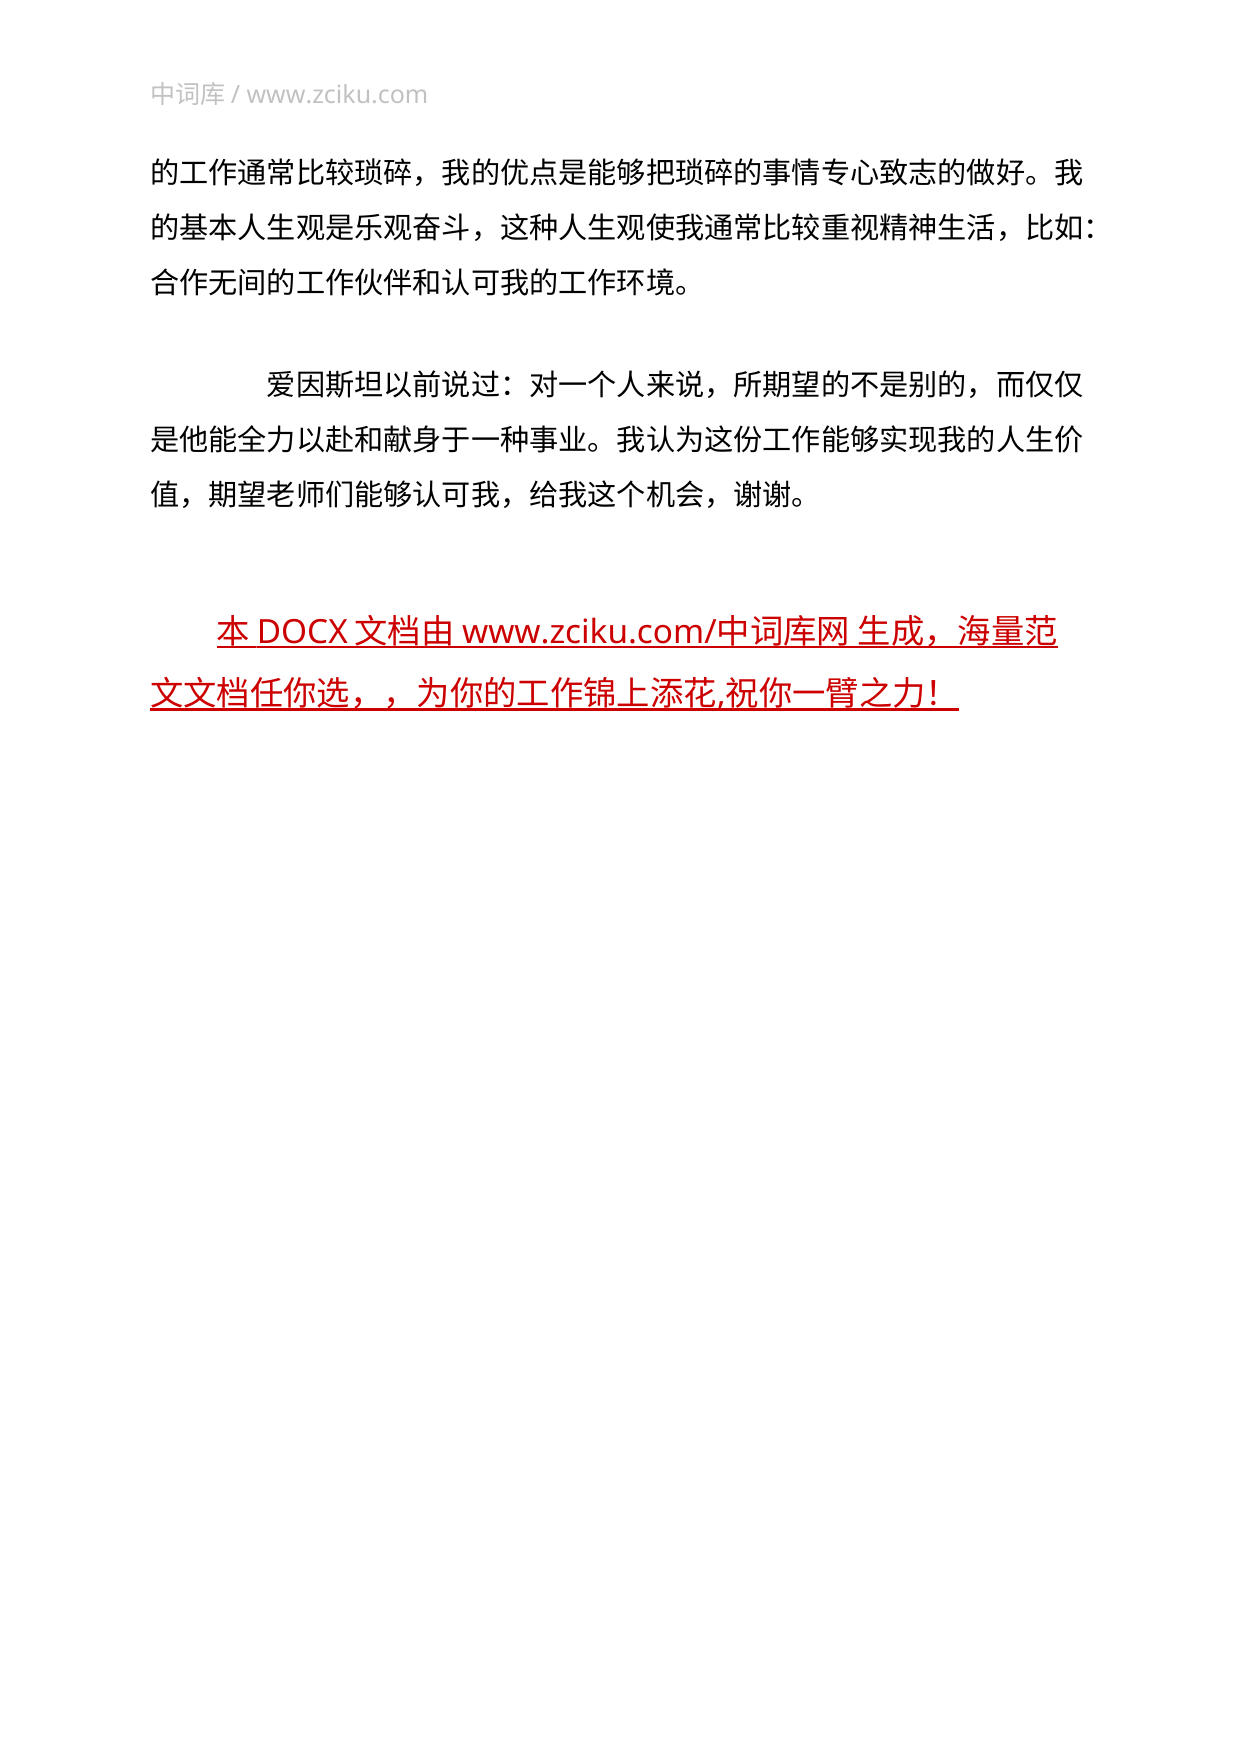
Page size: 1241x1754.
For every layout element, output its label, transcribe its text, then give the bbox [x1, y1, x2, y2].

text 本DOCX文档由 www.zciku.com/中词库网 生成，海量范文文档任你选，，为你的工作锦上添花,祝你一臂之力！ [150, 604, 1090, 716]
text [150, 150, 1090, 302]
text 爱因斯坦以前说过：对一个人来说，所期望的不是别的，而仅仅是他能全力以赴和献身于一种事业。我认为这份工作能够实现我的人生价值，期望老师们能够认可我，给我这个机会，谢谢。 [150, 362, 1090, 514]
